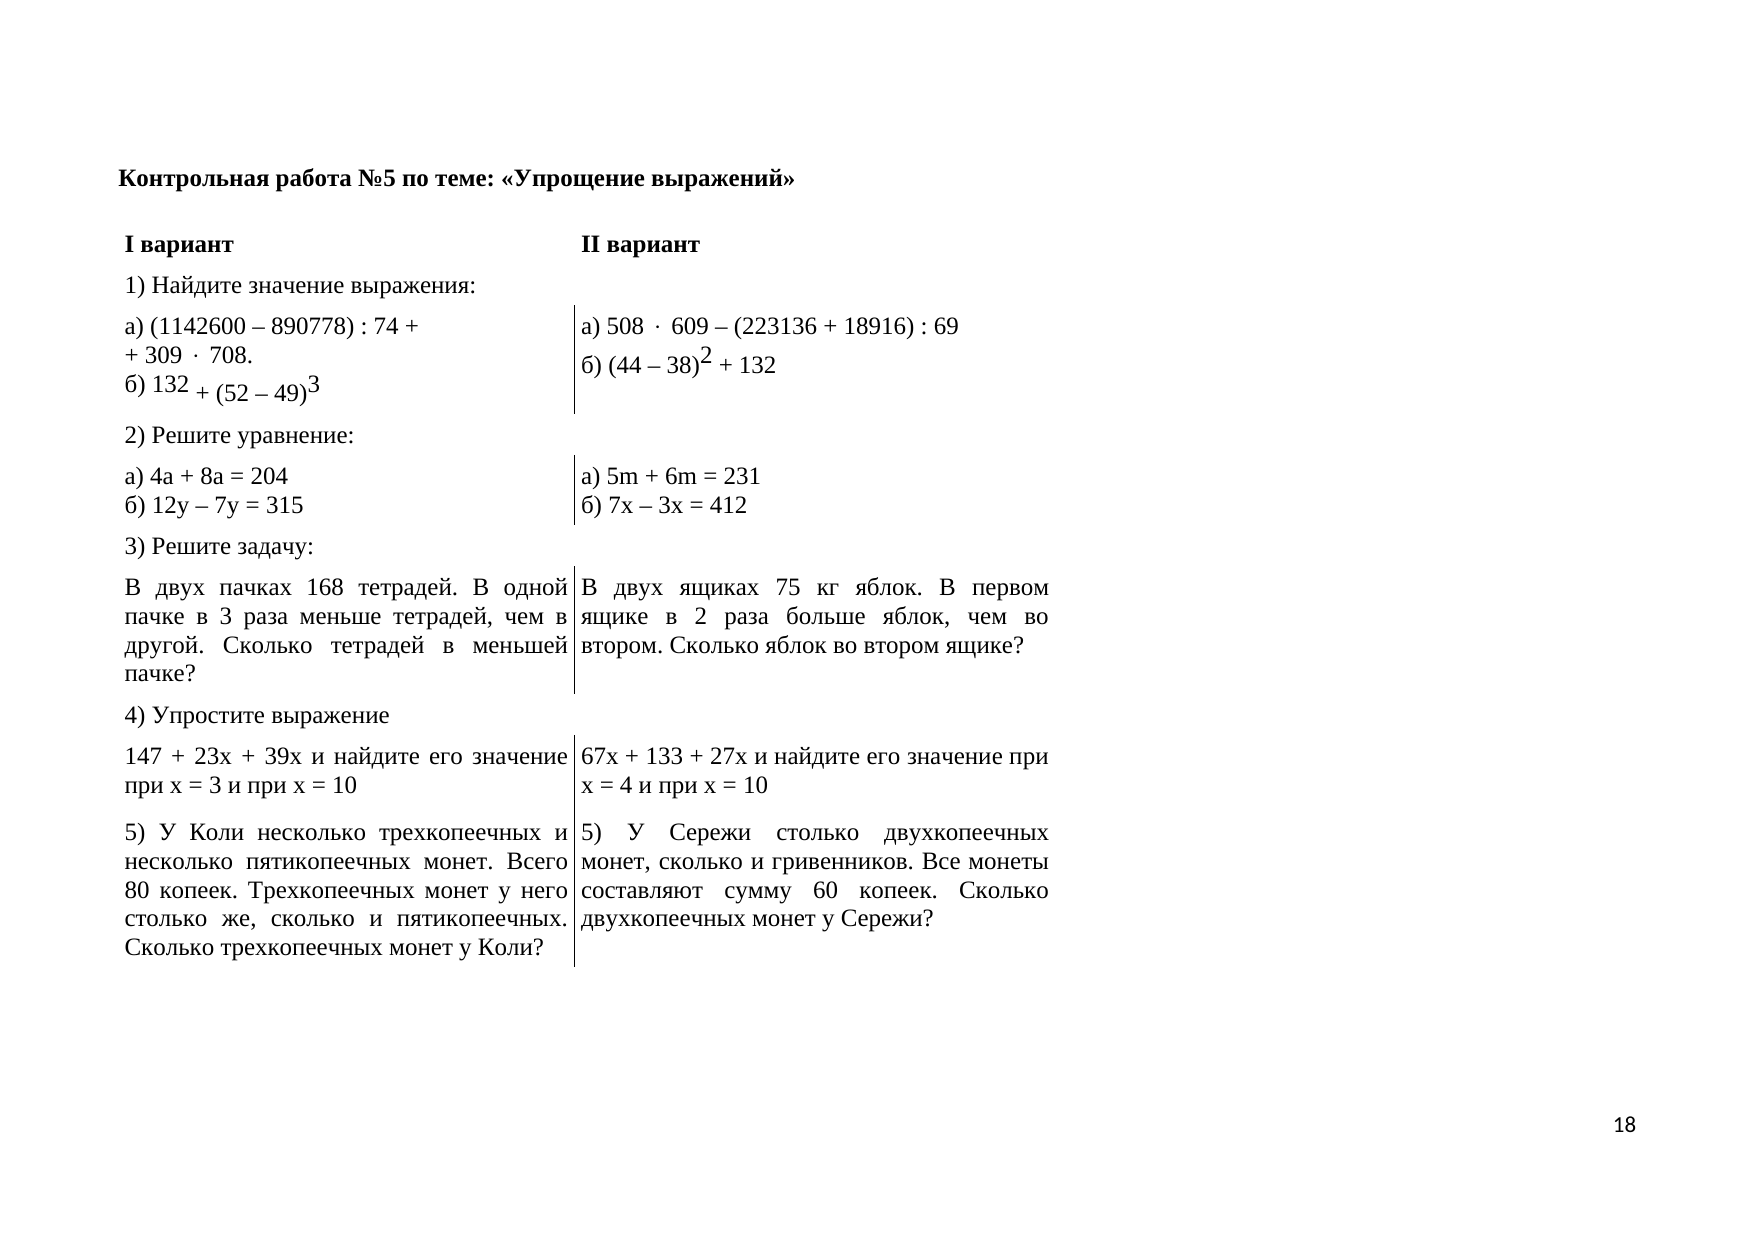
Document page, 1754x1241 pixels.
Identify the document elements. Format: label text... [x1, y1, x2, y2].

table_header II вариант [575, 223, 1056, 264]
table_cell 147 + 23х + 39х и найдите его значение при х = 3 и при х = 10 [118, 735, 574, 805]
table_cell 2) Решите уравнение: [118, 414, 1056, 455]
table_cell 5) У Коли несколько трехкопеечных и несколько пятикопеечных монет. Всего 80 копеек. Трехкопеечных монет у него столько же, сколько и пятикопеечных. Сколько трехкопеечных монет у Коли? [118, 805, 574, 967]
table_cell 67х + 133 + 27х и найдите его значение при х = 4 и при х = 10 [575, 735, 1056, 805]
table_cell 5) У Сережи столько двухкопеечных монет, сколько и гривенников. Все монеты составляют сумму 60 копеек. Сколько двухкопеечных монет у Сережи? [575, 805, 1056, 967]
table_cell 4) Упростите выражение [118, 694, 1056, 735]
table_cell а) (1142600 – 890778) : 74 + + 309  708. б) 132 + (52 – 49)3 [118, 305, 574, 413]
table_cell В двух пачках 168 тетрадей. В одной пачке в 3 раза меньше тетрадей, чем в другой. Сколько тетрадей в меньшей пачке? [118, 566, 574, 693]
table_cell В двух ящиках 75 кг яблок. В первом ящике в 2 раза больше яблок, чем во втором. Сколько яблок во втором ящике? [575, 566, 1056, 693]
text Контрольная работа №5 по теме: «Упрощение выражений» [118, 163, 1636, 192]
table_cell 3) Решите задачу: [118, 525, 1056, 566]
table_cell а) 4а + 8а = 204 б) 12у – 7у = 315 [118, 455, 574, 525]
table_cell а) 5m + 6m = 231 б) 7х – 3х = 412 [575, 455, 1056, 525]
table_cell 1) Найдите значение выражения: [118, 264, 1056, 305]
table_cell а) 508  609 – (223136 + 18916) : 69 б) (44 – 38)2 + 132 [575, 305, 1056, 413]
table_header I вариант [118, 223, 574, 264]
